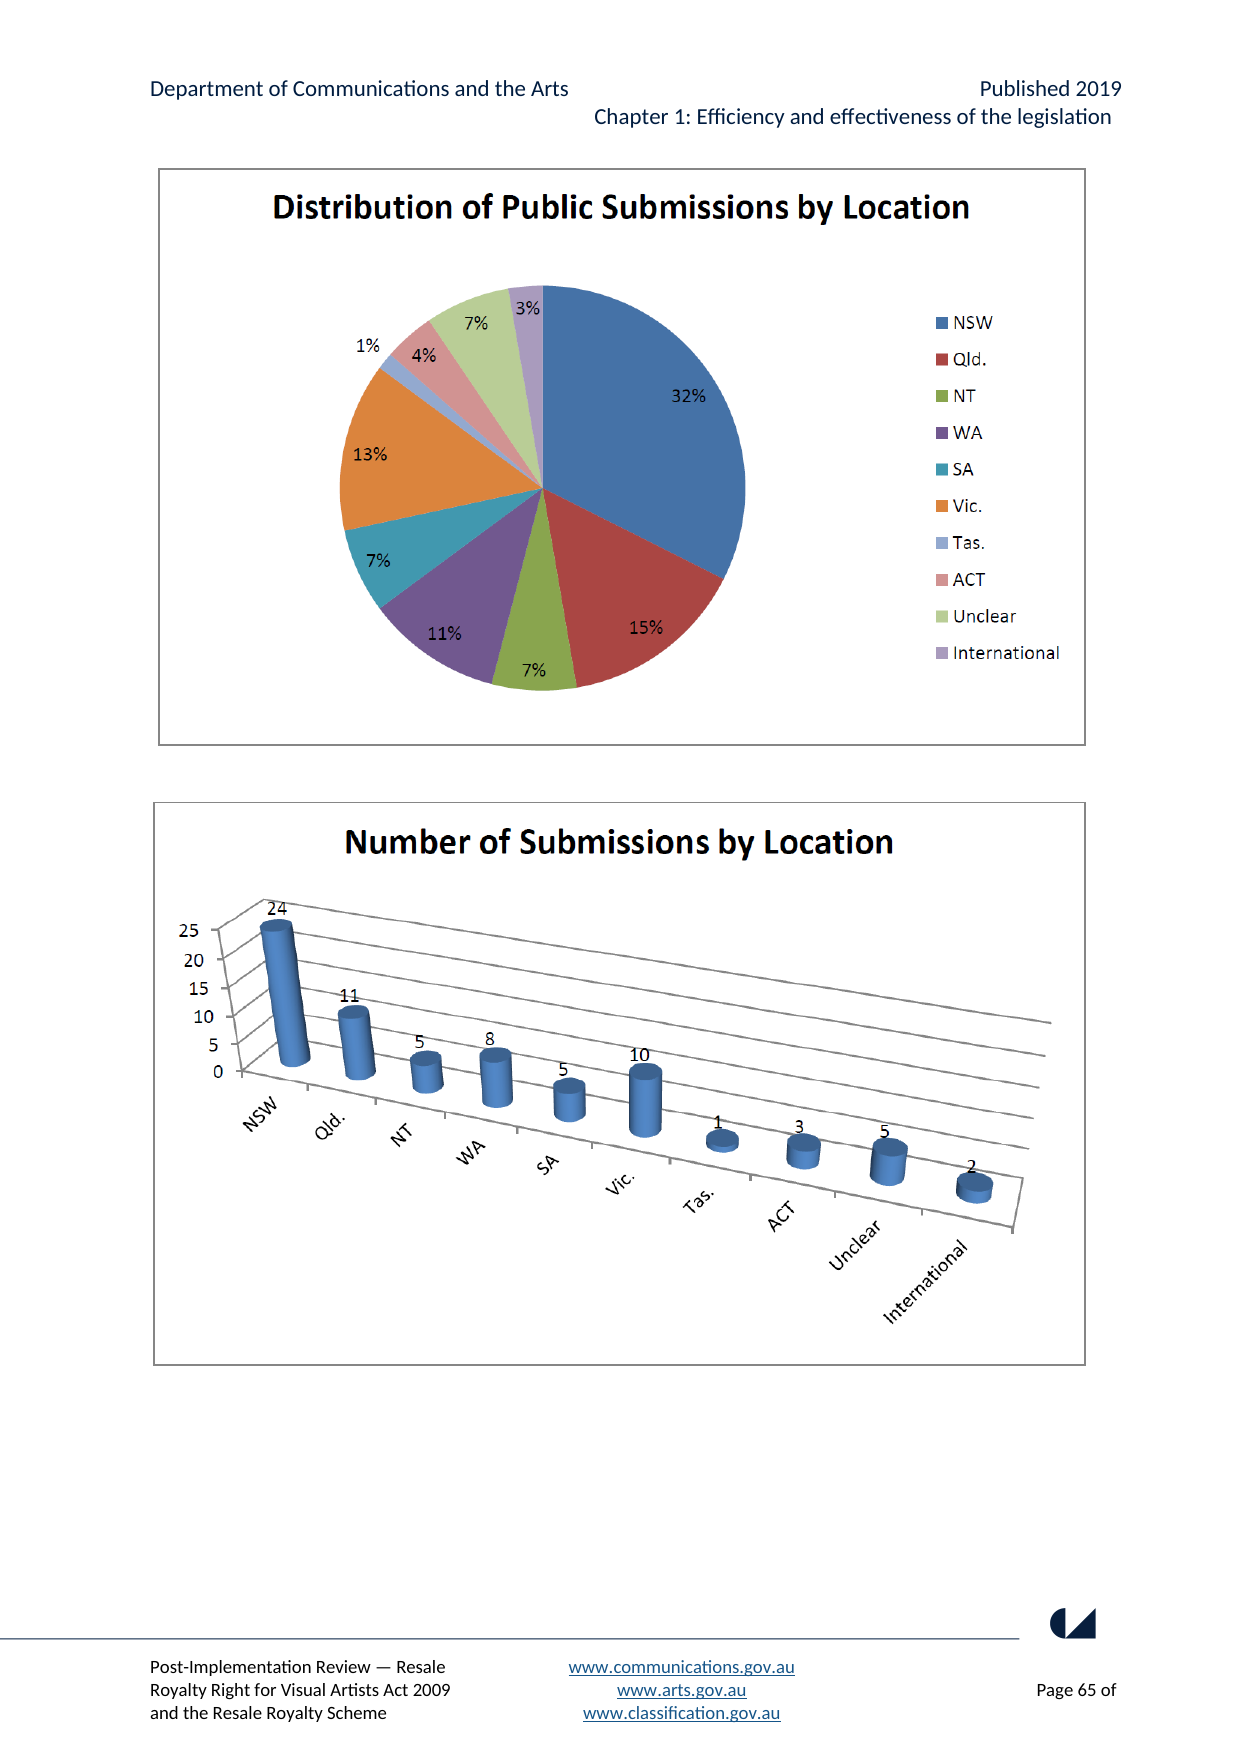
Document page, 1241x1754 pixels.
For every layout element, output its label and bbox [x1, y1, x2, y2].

picture [0, 1590, 1241, 1656]
